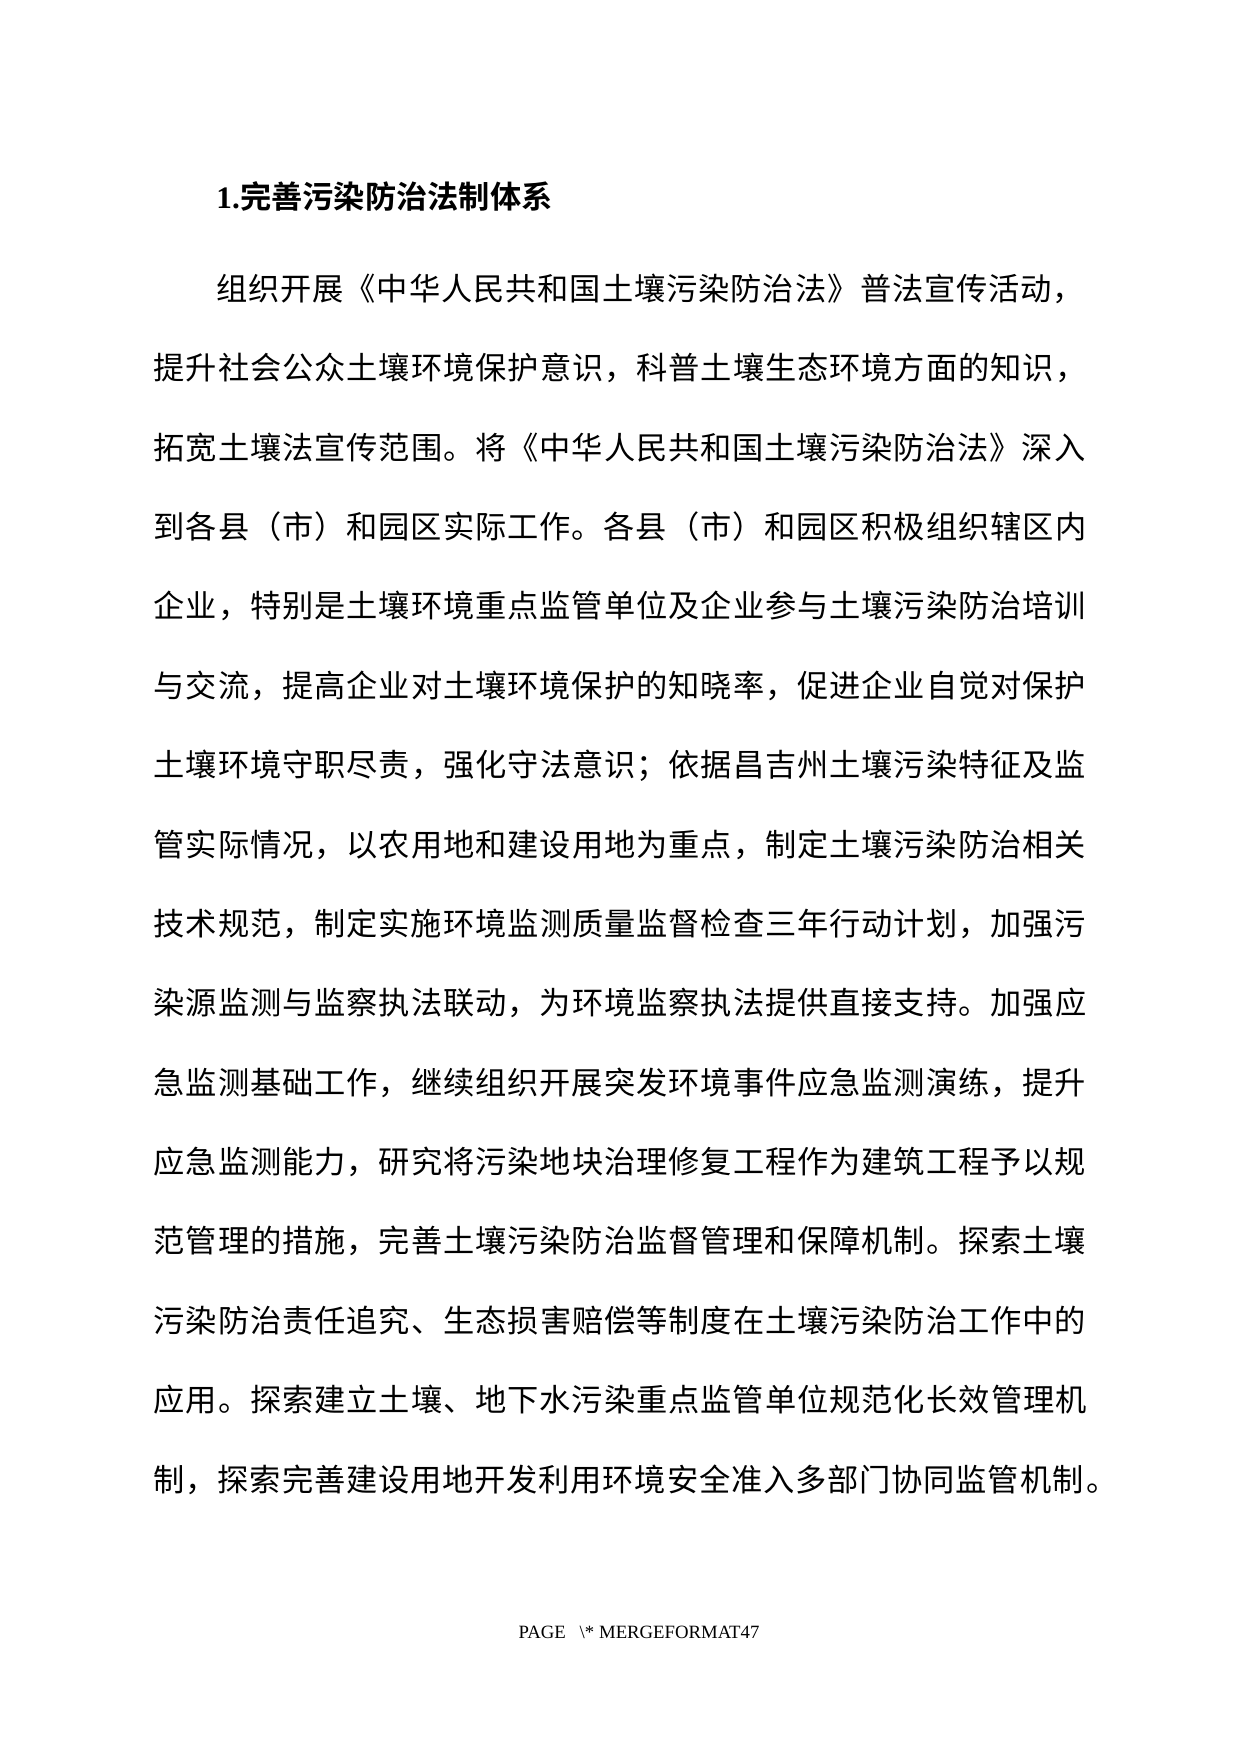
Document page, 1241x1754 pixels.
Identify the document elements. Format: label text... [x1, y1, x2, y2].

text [153, 247, 1087, 1517]
subtitle 1.完善污染防治法制体系 [153, 155, 1087, 234]
